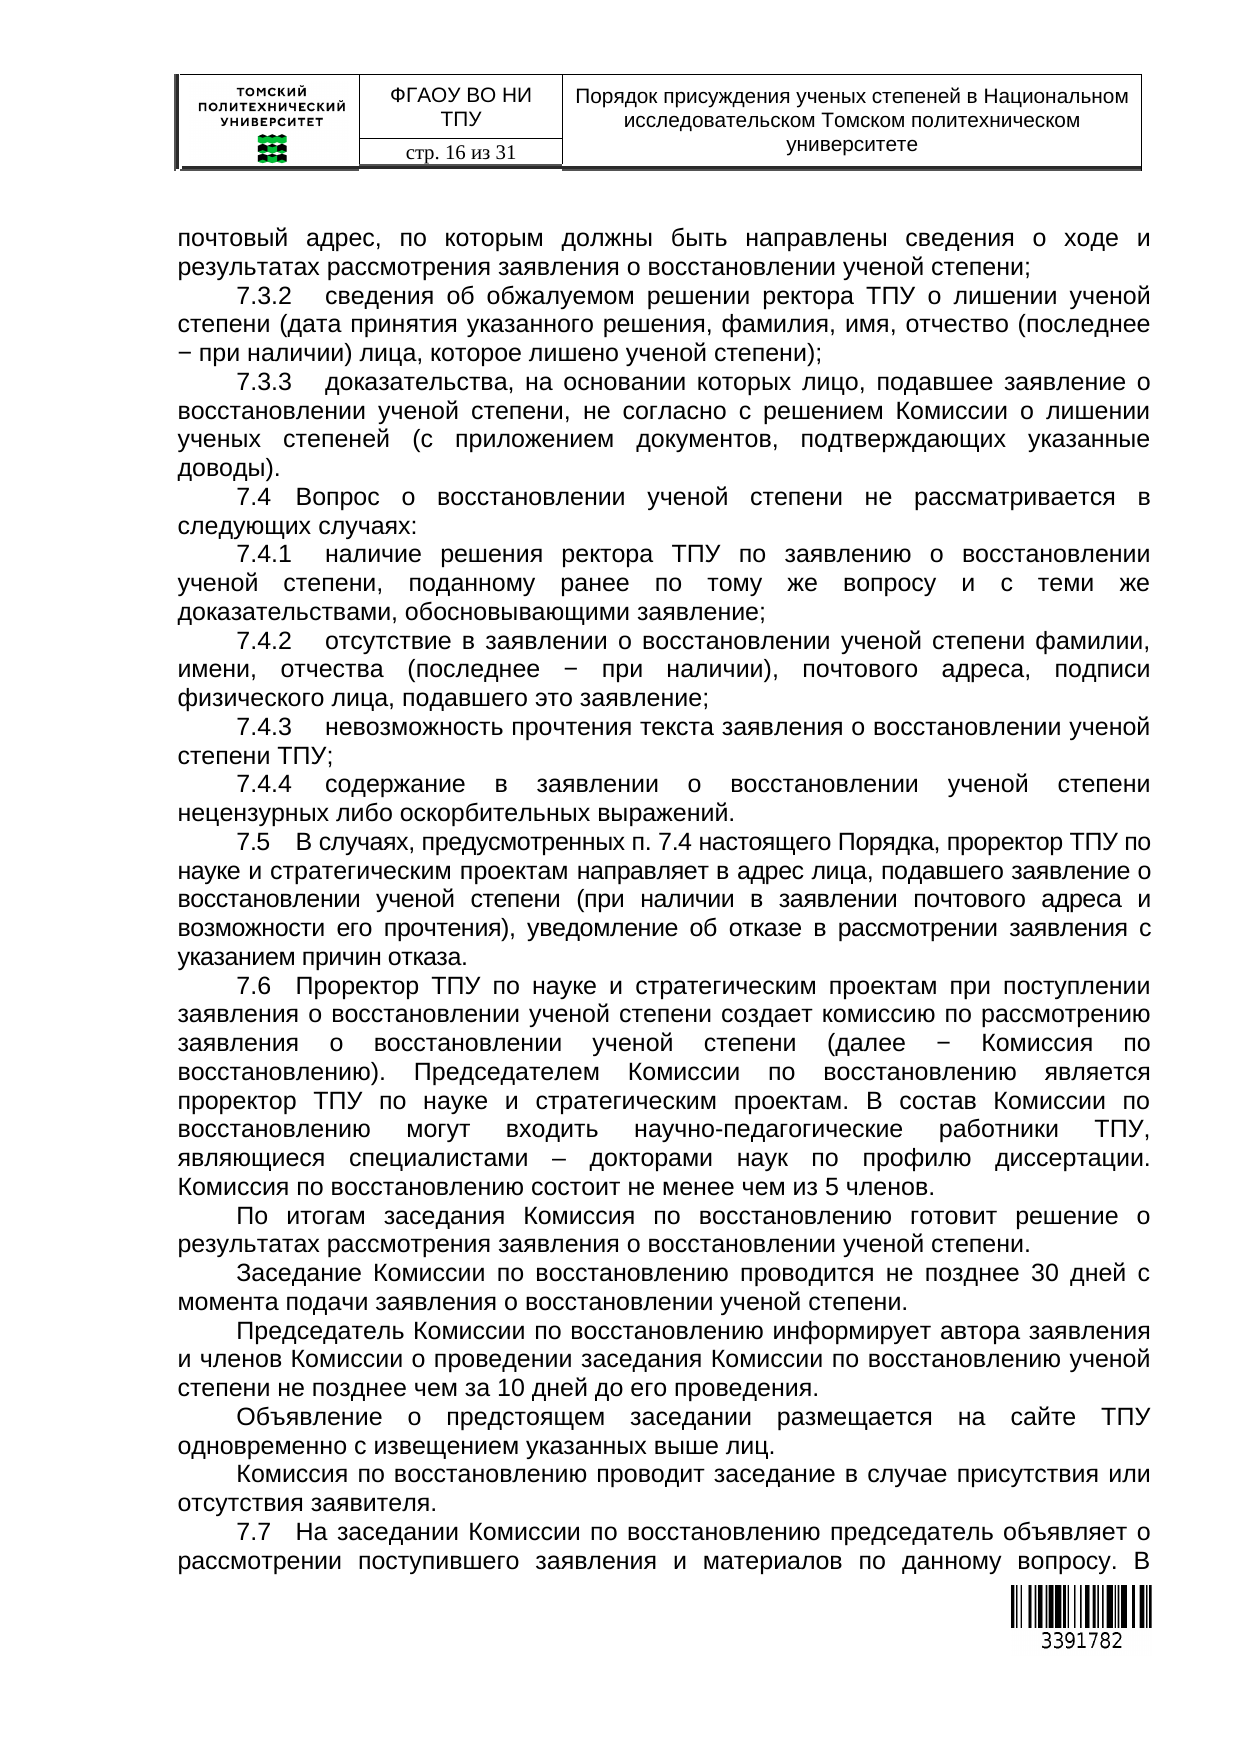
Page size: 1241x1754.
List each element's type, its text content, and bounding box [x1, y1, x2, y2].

list Заседание Комиссии по восстановлению проводится не позднее 30 дней с момента подачи заявления о восстановлении ученой степени. [177, 1258, 1152, 1316]
text Комиссия по восстановлению проводит заседание в случае присутствия или отсутствия заявителя. [177, 1459, 1152, 1517]
picture [188, 81, 350, 165]
list отсутствие в заявлении о восстановлении ученой степени фамилии, имени, отчества (последнее − при наличии), почтового адреса, подписи физического лица, подавшего это заявление; [177, 626, 1152, 712]
list содержание в заявлении о восстановлении ученой степени нецензурных либо оскорбительных выражений. [177, 769, 1152, 827]
list По итогам заседания Комиссия по восстановлению готовит решение о результатах рассмотрения заявления о восстановлении ученой степени. [177, 1201, 1152, 1258]
list Проректор ТПУ по науке и стратегическим проектам при поступлении заявления о восстановлении ученой степени создает комиссию по рассмотрению заявления о восстановлении ученой степени (далее − Комиссия по восстановлению). Председателем Комиссии по восстановлению является проректор ТПУ по науке и стратегическим проектам. В состав Комиссии по восстановлению могут входить научно-педагогические работники ТПУ, являющиеся специалистами – докторами наук по профилю диссертации. Комиссия по восстановлению состоит не менее чем из 5 членов. [177, 971, 1152, 1201]
list наличие решения ректора ТПУ по заявлению о восстановлении ученой степени, поданному ранее по тому же вопросу и с теми же доказательствами, обосновывающими заявление; [177, 539, 1152, 626]
text Председатель Комиссии по восстановлению информирует автора заявления и членов Комиссии о проведении заседания Комиссии по восстановлению ученой степени не позднее чем за 10 дней до его проведения. [177, 1316, 1152, 1402]
picture [1011, 1585, 1152, 1656]
list Вопрос о восстановлении ученой степени не рассматривается в следующих случаях: [177, 482, 1152, 539]
list сведения об обжалуемом решении ректора ТПУ о лишении ученой степени (дата принятия указанного решения, фамилия, имя, отчество (последнее − при наличии) лица, которое лишено ученой степени); [177, 281, 1152, 367]
list невозможность прочтения текста заявления о восстановлении ученой степени ТПУ; [177, 712, 1152, 769]
text Объявление о предстоящем заседании размещается на сайте ТПУ одновременно с извещением указанных выше лиц. [177, 1402, 1152, 1459]
list доказательства, на основании которых лицо, подавшее заявление о восстановлении ученой степени, не согласно с решением Комиссии о лишении ученых степеней (с приложением документов, подтверждающих указанные доводы). [177, 367, 1152, 482]
list В случаях, предусмотренных п. 7.4 настоящего Порядка, проректор ТПУ по науке и стратегическим проектам направляет в адрес лица, подавшего заявление о восстановлении ученой степени (при наличии в заявлении почтового адреса и возможности его прочтения), уведомление об отказе в рассмотрении заявления с указанием причин отказа. [177, 827, 1152, 971]
